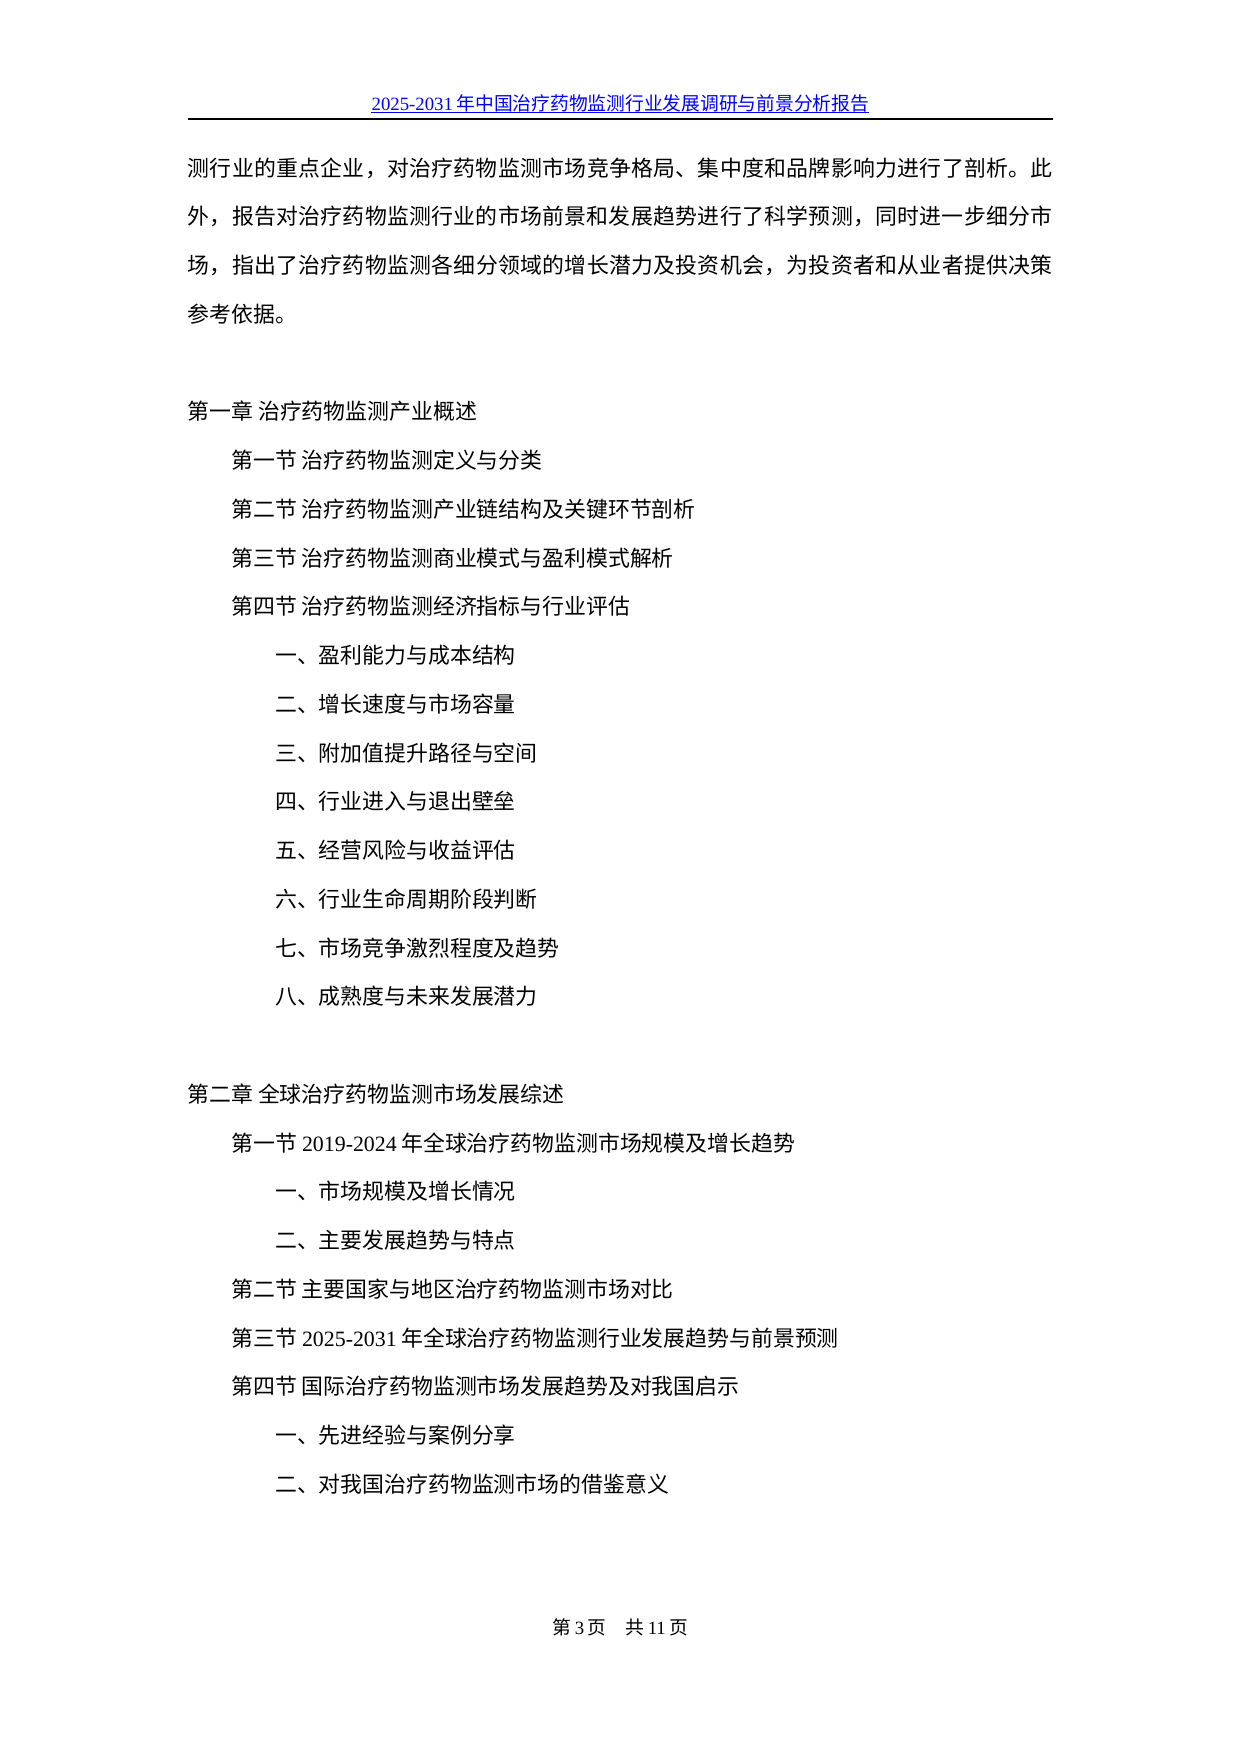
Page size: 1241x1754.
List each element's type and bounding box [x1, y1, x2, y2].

text [187, 150, 1053, 1499]
